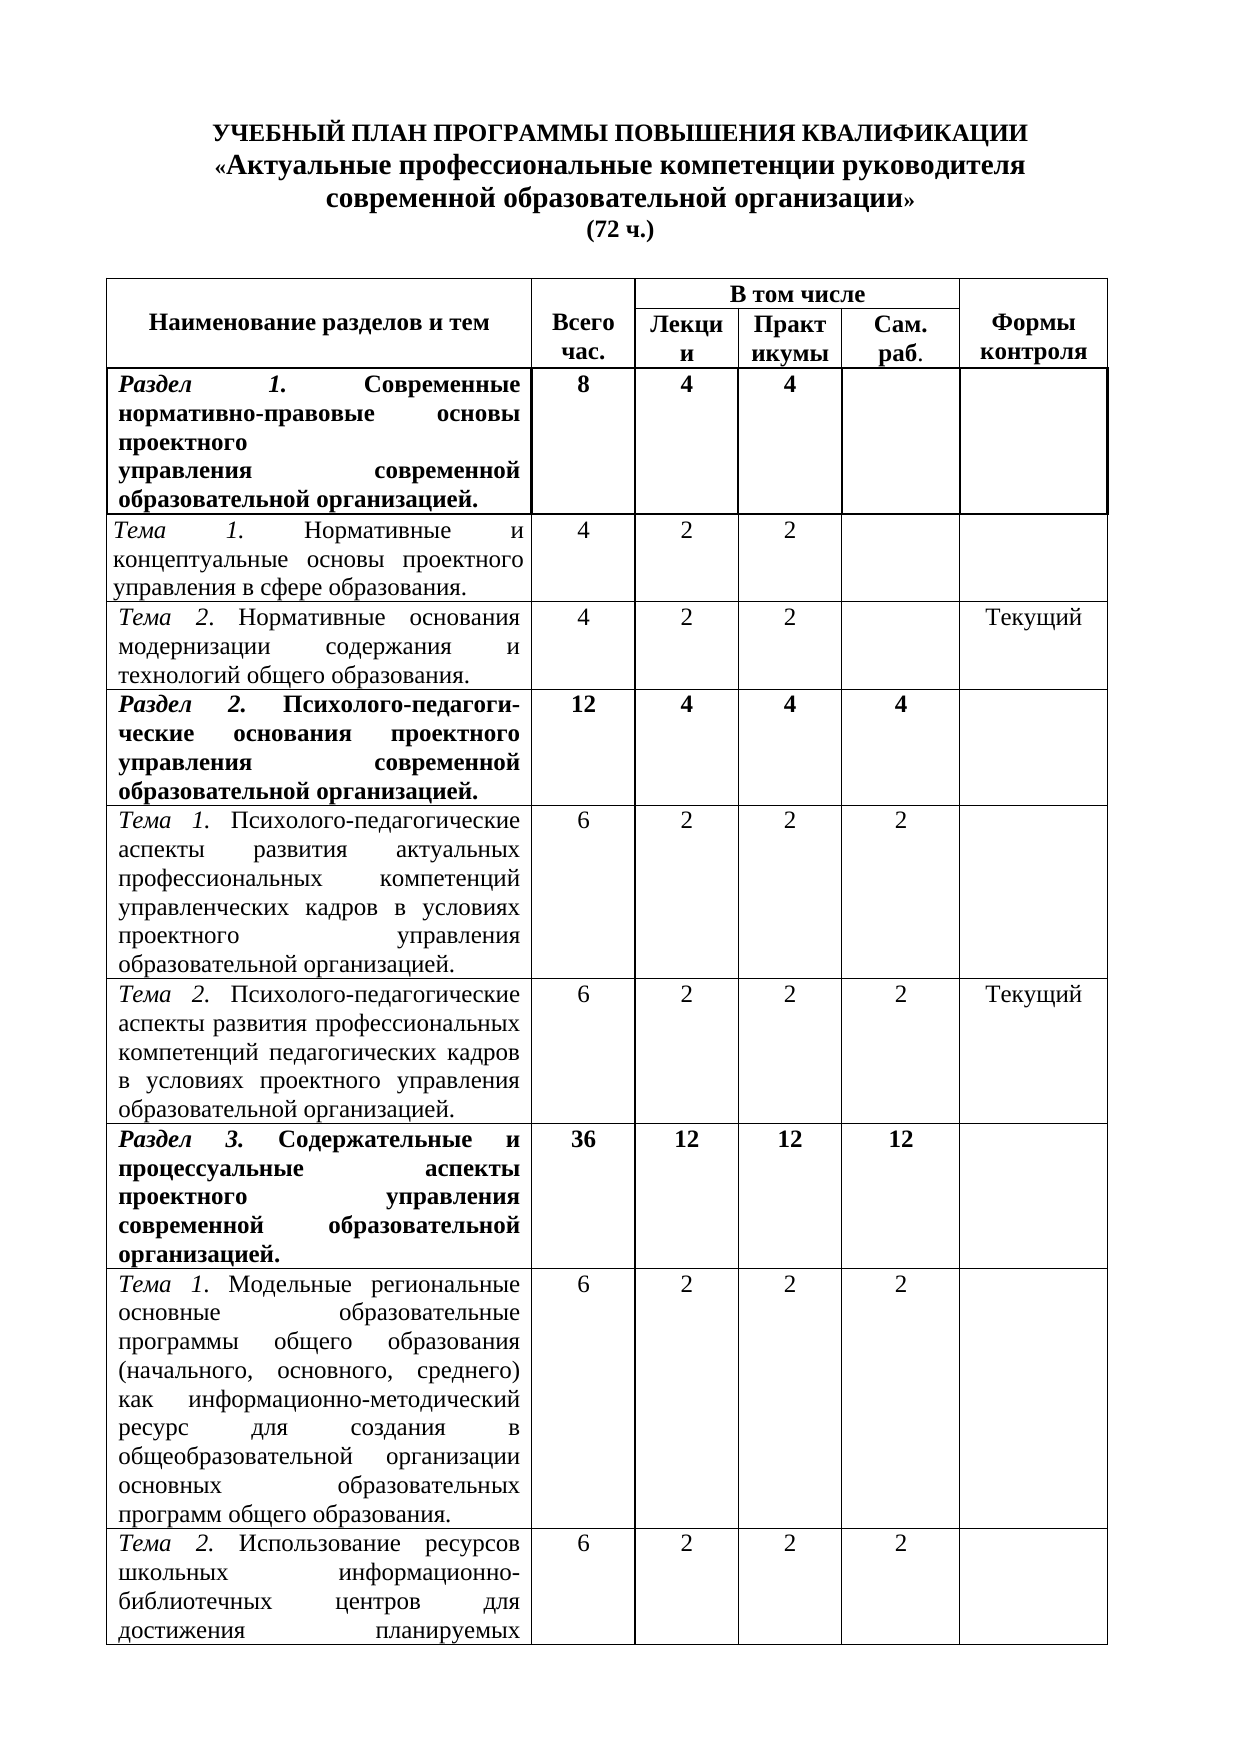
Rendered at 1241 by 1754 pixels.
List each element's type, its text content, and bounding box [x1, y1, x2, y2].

table_cell 6 [532, 1529, 634, 1643]
table_cell 2 [739, 515, 841, 601]
text современной образовательной организации» [118, 180, 1122, 214]
table_cell [960, 1529, 1107, 1643]
table_cell [842, 515, 959, 601]
table_header В том числе [636, 279, 959, 307]
table_cell 2 [842, 806, 959, 978]
table_cell 4 [636, 690, 738, 804]
table_cell 2 [842, 1529, 959, 1643]
text (72 ч.) [118, 214, 1122, 243]
table_cell [960, 1269, 1107, 1527]
table_cell [960, 690, 1107, 804]
table_header Наименование разделов и тем [107, 279, 531, 367]
table_cell 6 [532, 806, 634, 978]
table_cell 4 [532, 602, 634, 688]
table_cell 2 [842, 979, 959, 1123]
table_cell Тема 1. Модельные региональные основные образовательные программы общего образования (начального, основного, среднего) как информационно-методический ресурс для создания в общеобразовательной организации основных образовательных программ общего образования. [107, 1269, 531, 1527]
table_cell 4 [636, 369, 737, 513]
table_cell 4 [842, 690, 959, 804]
text УЧЕБНЫЙ ПЛАН ПРОГРАММЫ ПОВЫШЕНИЯ КВАЛИФИКАЦИИ [118, 118, 1122, 147]
table_cell [961, 369, 1106, 513]
table_cell 4 [739, 369, 841, 513]
table_cell 36 [532, 1124, 634, 1268]
table_cell Раздел 2. Психолого-педагоги-ческие основания проектного управления современной образовательной организацией. [107, 690, 531, 804]
table_cell 2 [739, 1269, 841, 1527]
table_cell 6 [532, 1269, 634, 1527]
table_cell [843, 369, 959, 513]
table_cell 4 [739, 690, 841, 804]
table_cell Текущий [960, 602, 1107, 688]
table_cell 2 [636, 515, 738, 601]
table_cell 12 [842, 1124, 959, 1268]
table_cell Тема 2. Нормативные основания модернизации содержания и технологий общего образования. [107, 602, 531, 688]
table_cell 2 [842, 1269, 959, 1527]
table_cell 2 [636, 602, 738, 688]
table_cell Раздел 3. Содержательные и процессуальные аспекты проектного управления современной образовательной организацией. [107, 1124, 531, 1268]
table_cell Тема 1. Психолого-педагогические аспекты развития актуальных профессиональных компетенций управленческих кадров в условиях проектного управления образовательной организацией. [107, 806, 531, 978]
table_cell Раздел 1. Современные нормативно-правовые основы проектного управления современной образовательной организацией. [108, 369, 530, 513]
table_cell Лекции [636, 309, 738, 367]
table_cell 2 [636, 1529, 738, 1643]
table_cell 6 [532, 979, 634, 1123]
table_cell 2 [636, 979, 738, 1123]
table_cell [842, 602, 959, 688]
table_cell 2 [636, 1269, 738, 1527]
table_cell Тема 1. Нормативные и концептуальные основы проектного управления в сфере образования. [107, 515, 531, 601]
table_cell 2 [739, 979, 841, 1123]
table_cell 12 [739, 1124, 841, 1268]
table_cell 2 [739, 602, 841, 688]
table_cell 4 [532, 515, 634, 601]
table_cell Текущий [960, 979, 1107, 1123]
text «Актуальные профессиональные компетенции руководителя [118, 147, 1122, 180]
table_cell 8 [533, 369, 634, 513]
table_cell Сам. раб. [842, 309, 959, 367]
table_cell [960, 1124, 1107, 1268]
table_cell 2 [739, 806, 841, 978]
table_cell Тема 2. Психолого-педагогические аспекты развития профессиональных компетенций педагогических кадров в условиях проектного управления образовательной организацией. [107, 979, 531, 1123]
table_cell 12 [532, 690, 634, 804]
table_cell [107, 1529, 531, 1643]
table_cell Практикумы [739, 309, 841, 367]
table_cell 12 [636, 1124, 738, 1268]
table_cell [960, 515, 1107, 601]
table_header Всего час. [532, 279, 634, 367]
table_cell [960, 806, 1107, 978]
table_cell 2 [636, 806, 738, 978]
table_cell 2 [739, 1529, 841, 1643]
table_header Формы контроля [960, 279, 1107, 367]
